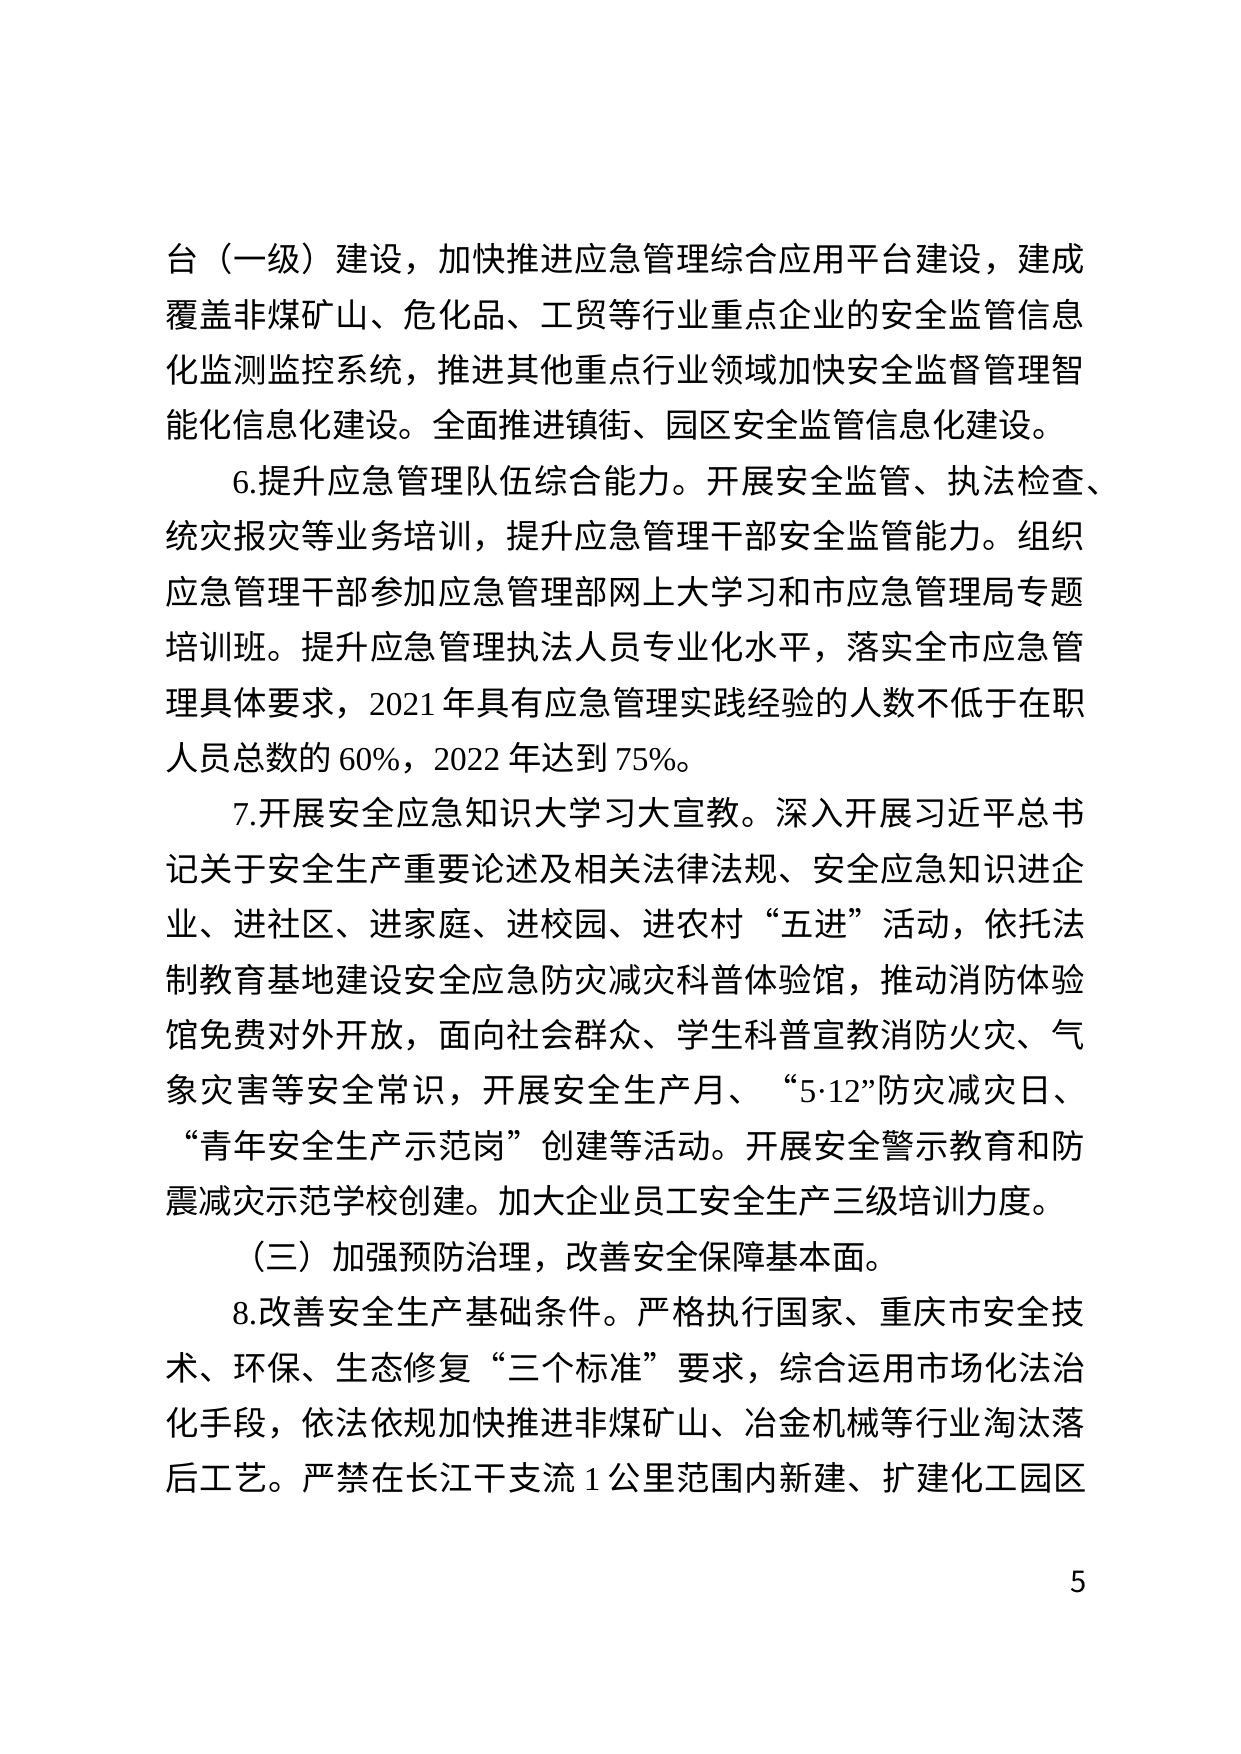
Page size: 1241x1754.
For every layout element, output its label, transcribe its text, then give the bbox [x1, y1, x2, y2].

text 6.提升应急管理队伍综合能力。开展安全监管、执法检查、统灾报灾等业务培训，提升应急管理干部安全监管能力。组织应急管理干部参加应急管理部网上大学习和市应急管理局专题培训班。提升应急管理执法人员专业化水平，落实全市应急管理具体要求，2021年具有应急管理实践经验的人数不低于在职人员总数的60%，2022 年达到75%。 [165, 454, 1087, 780]
text （三）加强预防治理，改善安全保障基本面。 [165, 1230, 1087, 1279]
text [165, 233, 1087, 447]
text 7.开展安全应急知识大学习大宣教。深入开展习近平总书记关于安全生产重要论述及相关法律法规、安全应急知识进企业、进社区、进家庭、进校园、进农村“五进”活动，依托法制教育基地建设安全应急防灾减灾科普体验馆，推动消防体验馆免费对外开放，面向社会群众、学生科普宣教消防火灾、气象灾害等安全常识，开展安全生产月、“5·12”防灾减灾日、“青年安全生产示范岗”创建等活动。开展安全警示教育和防震减灾示范学校创建。加大企业员工安全生产三级培训力度。 [165, 787, 1087, 1223]
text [165, 1286, 1087, 1500]
